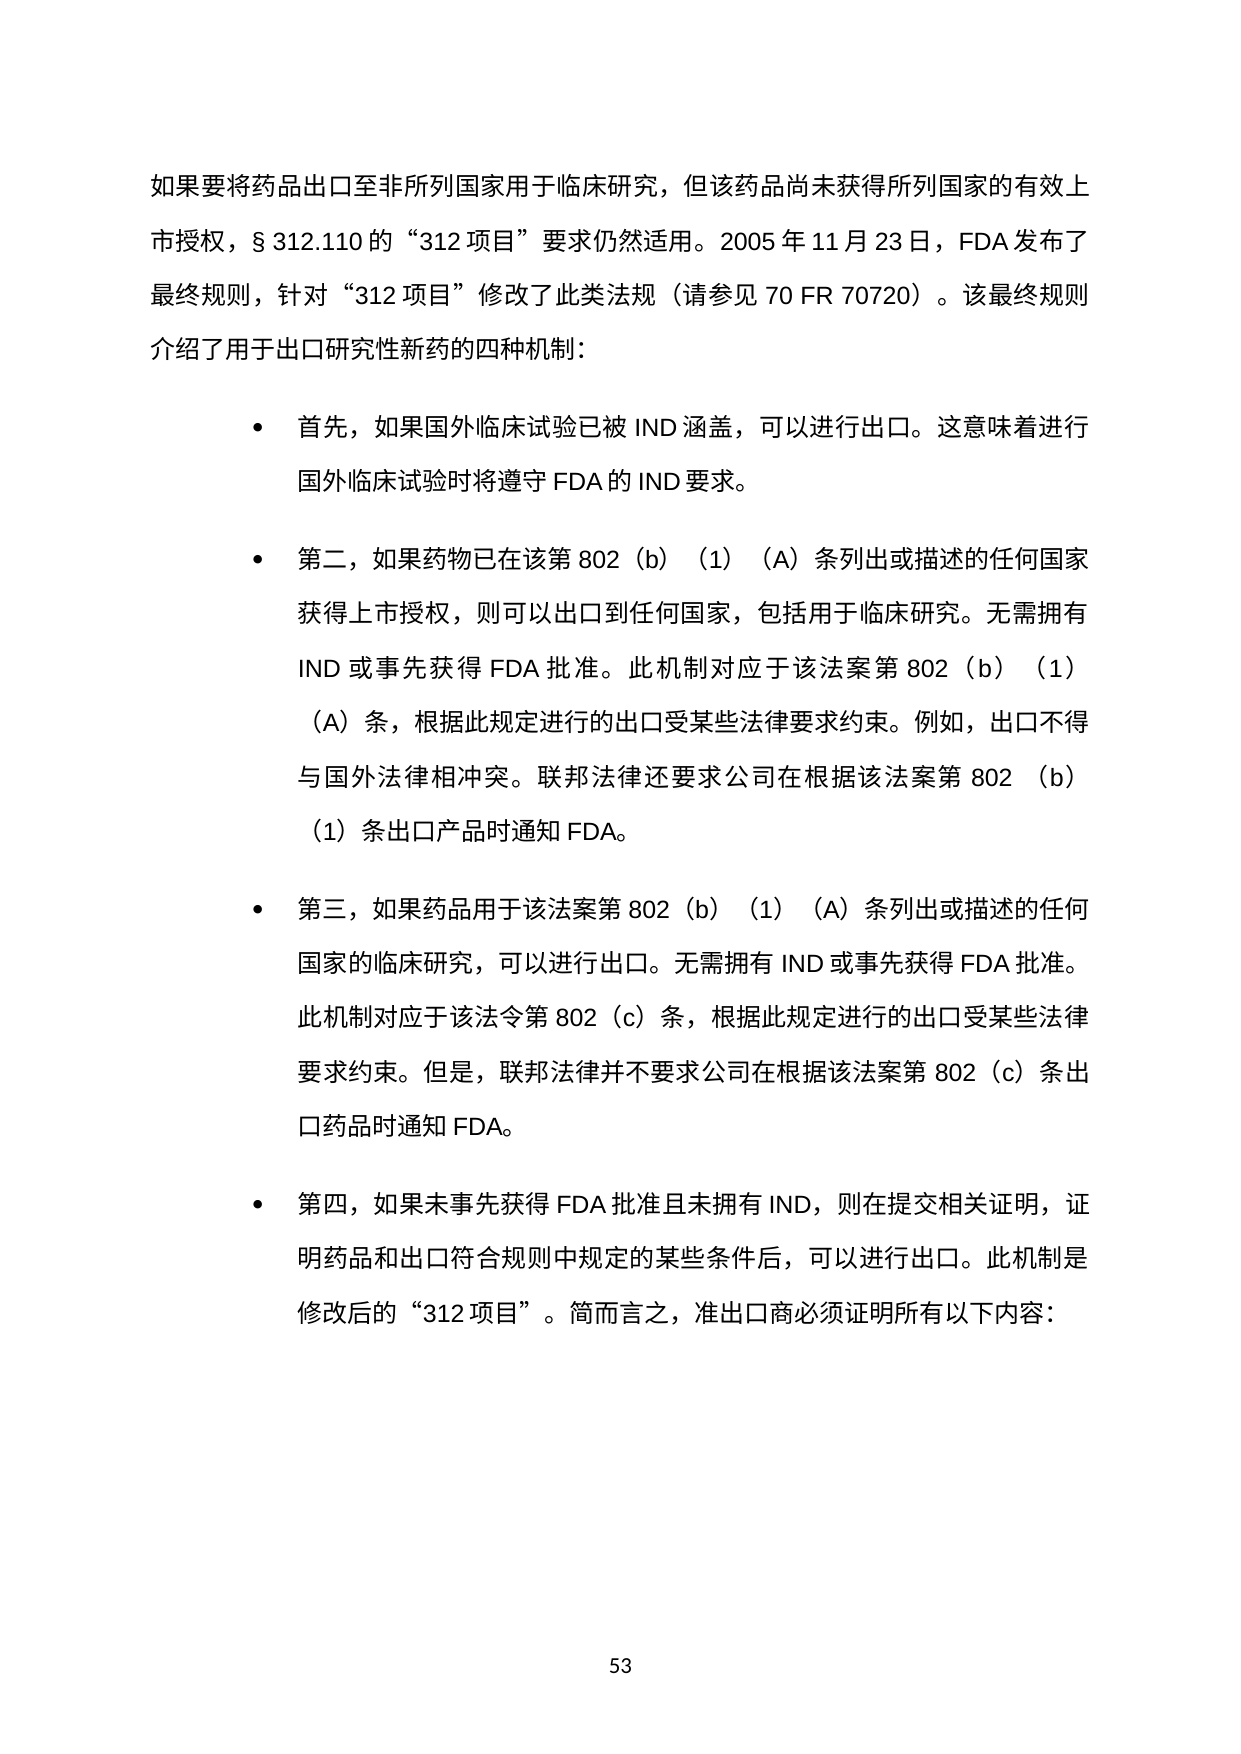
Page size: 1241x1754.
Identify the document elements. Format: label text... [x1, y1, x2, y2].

list 首先，如果国外临床试验已被IND涵盖，可以进行出口。这意味着进行国外临床试验时将遵守FDA的IND要求。 [253, 407, 1090, 498]
list 第三，如果药品用于该法案第802（b）（1）（A）条列出或描述的任何国家的临床研究，可以进行出口。无需拥有IND或事先获得FDA批准。此机制对应于该法令第802（c）条，根据此规定进行的出口受某些法律要求约束。但是，联邦法律并不要求公司在根据该法案第802（c）条出口药品时通知FDA。 [253, 889, 1090, 1143]
text 如果要将药品出口至非所列国家用于临床研究，但该药品尚未获得所列国家的有效上市授权，§ 312.110的“312项目”要求仍然适用。2005年11月23日，FDA发布了最终规则，针对“312项目”修改了此类法规（请参见70 FR 70720）。该最终规则介绍了用于出口研究性新药的四种机制： [150, 167, 1090, 366]
list 第四，如果未事先获得FDA批准且未拥有IND，则在提交相关证明，证明药品和出口符合规则中规定的某些条件后，可以进行出口。此机制是修改后的“312项目”。简而言之，准出口商必须证明所有以下内容： [253, 1184, 1090, 1329]
list 第二，如果药物已在该第802（b）（1）（A）条列出或描述的任何国家获得上市授权，则可以出口到任何国家，包括用于临床研究。无需拥有IND或事先获得FDA批准。此机制对应于该法案第802（b）（1）（A）条，根据此规定进行的出口受某些法律要求约束。例如，出口不得与国外法律相冲突。联邦法律还要求公司在根据该法案第802 （b）（1）条出口产品时通知FDA。 [253, 539, 1090, 848]
